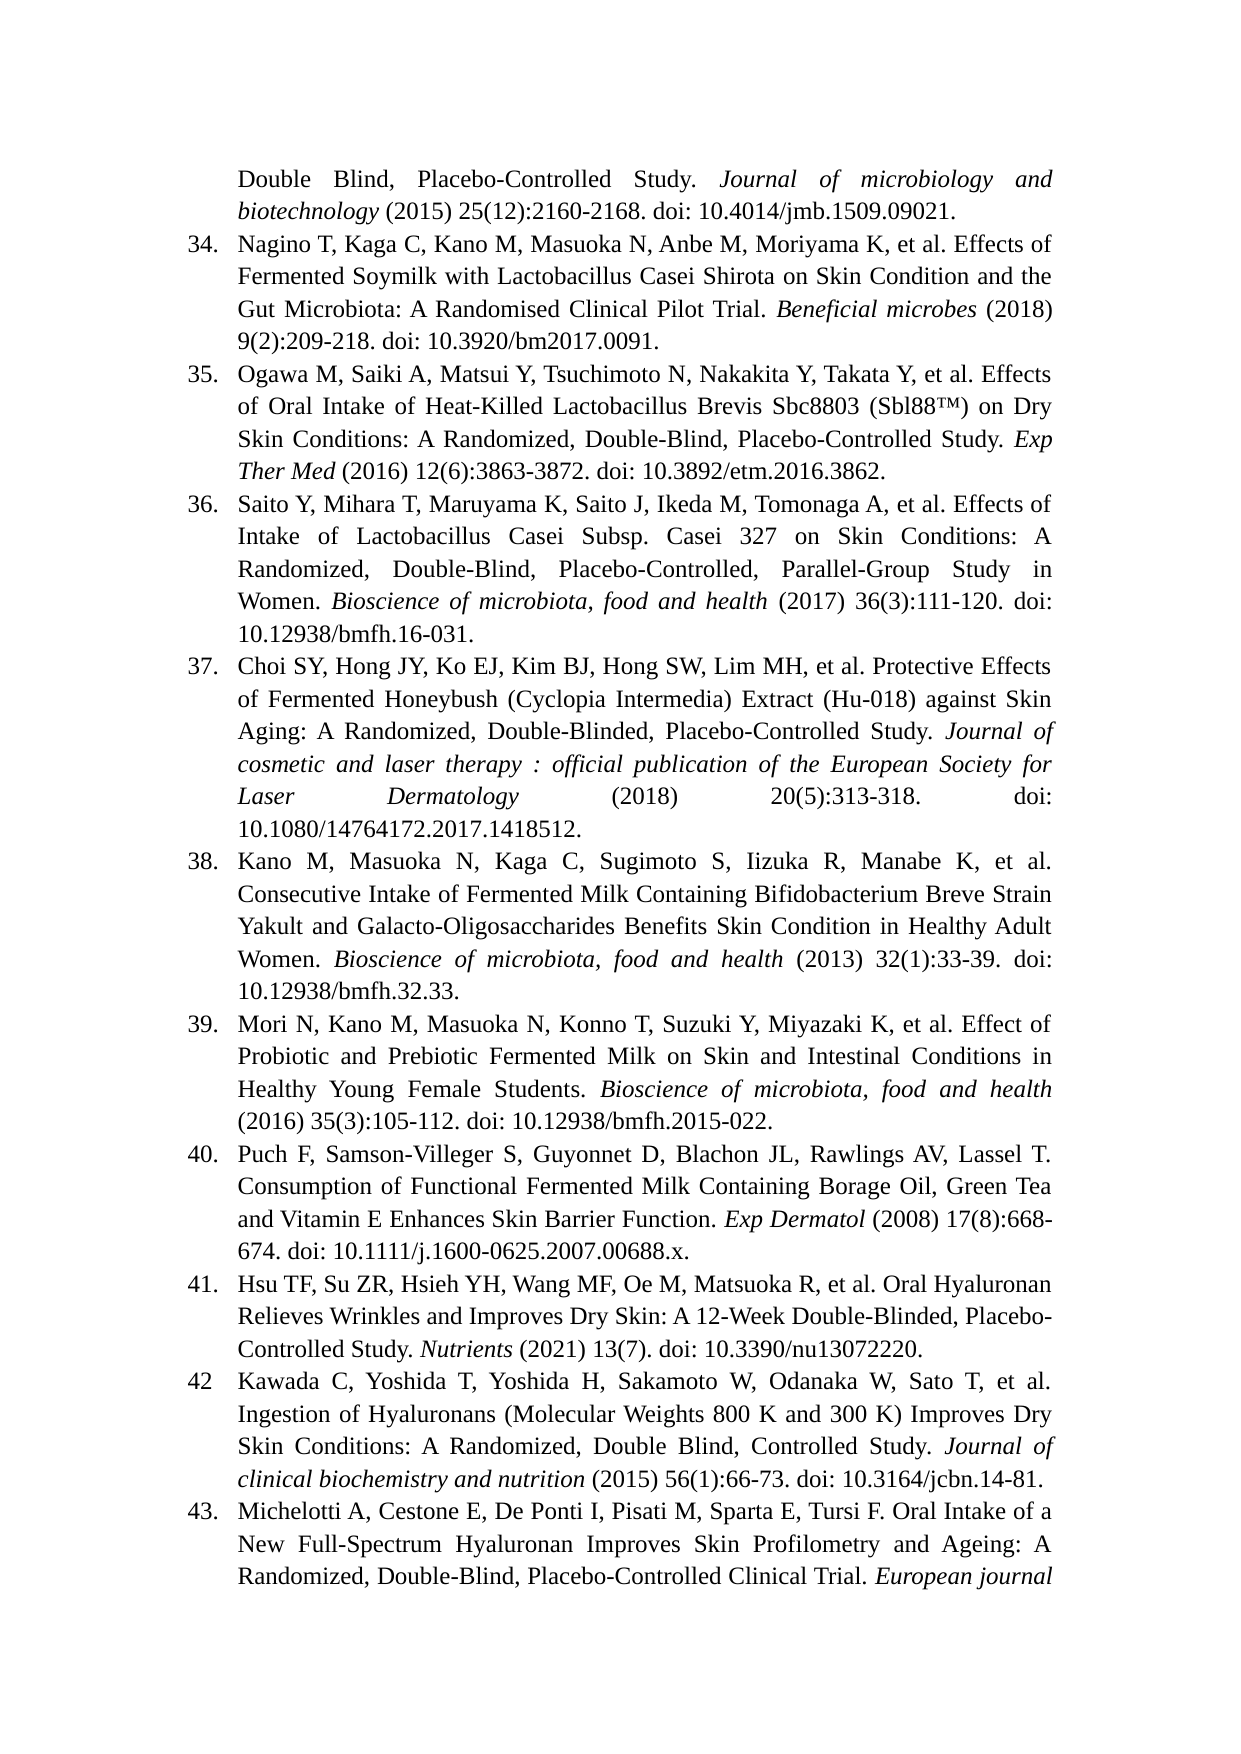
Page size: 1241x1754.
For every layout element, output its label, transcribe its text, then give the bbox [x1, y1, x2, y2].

text 36. Saito Y, Mihara T, Maruyama K, Saito J, Ikeda M, Tomonaga A, et al. Effects of Intake of Lactobacillus Casei Subsp. Casei 327 on Skin Conditions: A Randomized, Double-Blind, Placebo-Controlled, Parallel-Group Study in Women. Bioscience of microbiota, food and health (2017) 36(3):111-120. doi: 10.12938/bmfh.16-031. [187, 487, 1053, 649]
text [187, 162, 1053, 227]
text 40. Puch F, Samson-Villeger S, Guyonnet D, Blachon JL, Rawlings AV, Lassel T. Consumption of Functional Fermented Milk Containing Borage Oil, Green Tea and Vitamin E Enhances Skin Barrier Function. Exp Dermatol (2008) 17(8):668-674. doi: 10.1111/j.1600-0625.2007.00688.x. [187, 1137, 1053, 1267]
text 35. Ogawa M, Saiki A, Matsui Y, Tsuchimoto N, Nakakita Y, Takata Y, et al. Effects of Oral Intake of Heat-Killed Lactobacillus Brevis Sbc8803 (Sbl88™) on Dry Skin Conditions: A Randomized, Double-Blind, Placebo-Controlled Study. Exp Ther Med (2016) 12(6):3863-3872. doi: 10.3892/etm.2016.3862. [187, 357, 1053, 487]
text 38. Kano M, Masuoka N, Kaga C, Sugimoto S, Iizuka R, Manabe K, et al. Consecutive Intake of Fermented Milk Containing Bifidobacterium Breve Strain Yakult and Galacto-Oligosaccharides Benefits Skin Condition in Healthy Adult Women. Bioscience of microbiota, food and health (2013) 32(1):33-39. doi: 10.12938/bmfh.32.33. [187, 844, 1053, 1007]
text 42 Kawada C, Yoshida T, Yoshida H, Sakamoto W, Odanaka W, Sato T, et al. Ingestion of Hyaluronans (Molecular Weights 800 K and 300 K) Improves Dry Skin Conditions: A Randomized, Double Blind, Controlled Study. Journal of clinical biochemistry and nutrition (2015) 56(1):66-73. doi: 10.3164/jcbn.14-81. [187, 1364, 1053, 1494]
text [187, 1494, 1053, 1592]
text 34. Nagino T, Kaga C, Kano M, Masuoka N, Anbe M, Moriyama K, et al. Effects of Fermented Soymilk with Lactobacillus Casei Shirota on Skin Condition and the Gut Microbiota: A Randomised Clinical Pilot Trial. Beneficial microbes (2018) 9(2):209-218. doi: 10.3920/bm2017.0091. [187, 227, 1053, 357]
text 39. Mori N, Kano M, Masuoka N, Konno T, Suzuki Y, Miyazaki K, et al. Effect of Probiotic and Prebiotic Fermented Milk on Skin and Intestinal Conditions in Healthy Young Female Students. Bioscience of microbiota, food and health (2016) 35(3):105-112. doi: 10.12938/bmfh.2015-022. [187, 1007, 1053, 1137]
text 41. Hsu TF, Su ZR, Hsieh YH, Wang MF, Oe M, Matsuoka R, et al. Oral Hyaluronan Relieves Wrinkles and Improves Dry Skin: A 12-Week Double-Blinded, Placebo-Controlled Study. Nutrients (2021) 13(7). doi: 10.3390/nu13072220. [187, 1267, 1053, 1364]
text 37. Choi SY, Hong JY, Ko EJ, Kim BJ, Hong SW, Lim MH, et al. Protective Effects of Fermented Honeybush (Cyclopia Intermedia) Extract (Hu-018) against Skin Aging: A Randomized, Double-Blinded, Placebo-Controlled Study. Journal of cosmetic and laser therapy : official publication of the European Society for Laser Dermatology (2018) 20(5):313-318. doi: 10.1080/14764172.2017.1418512. [187, 649, 1053, 844]
